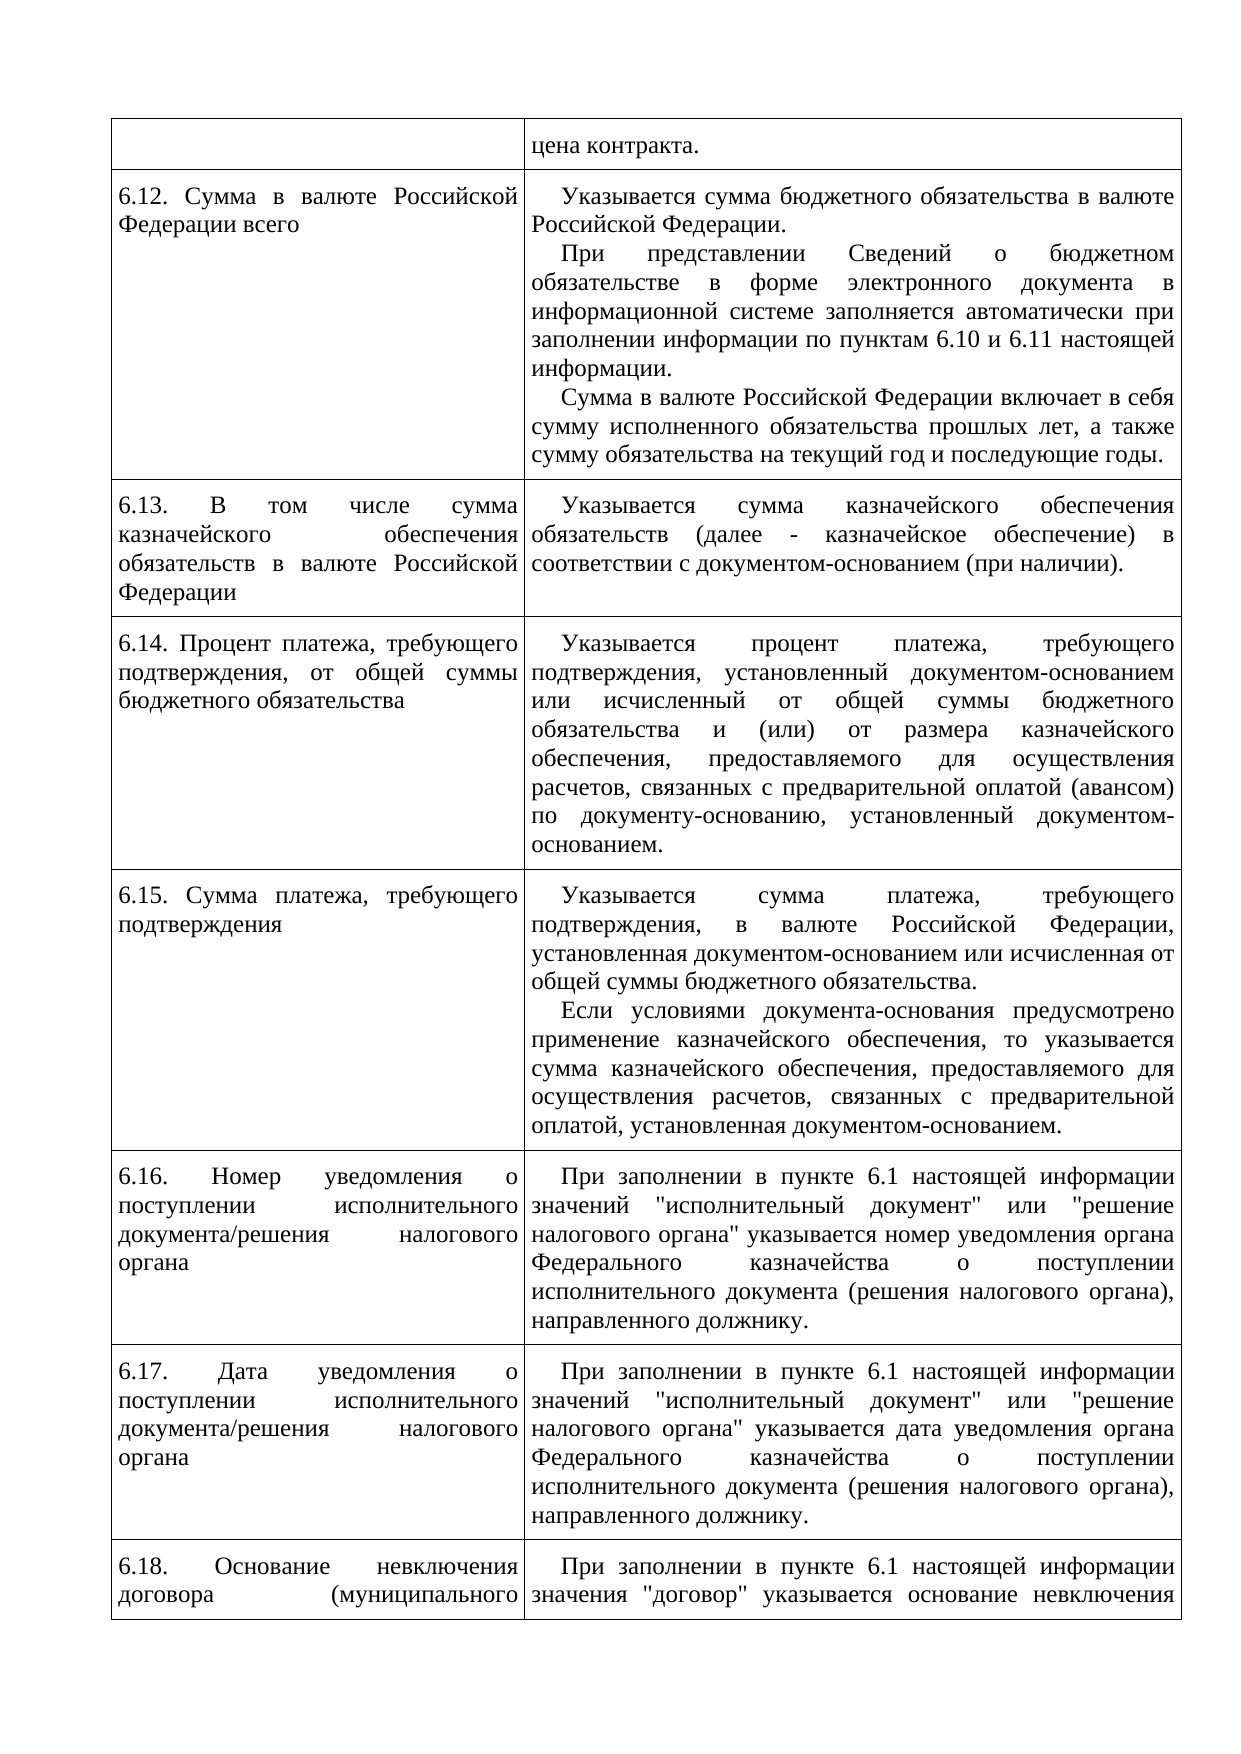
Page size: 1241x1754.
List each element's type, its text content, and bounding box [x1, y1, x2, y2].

table_cell 6.16. Номер уведомления о поступлении исполнительного документа/решения налогового органа [112, 1151, 524, 1344]
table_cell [112, 119, 524, 169]
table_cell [525, 1540, 1181, 1619]
table_cell 6.15. Сумма платежа, требующего подтверждения [112, 870, 524, 1149]
table_cell При заполнении в пункте 6.1 настоящей информации значений "исполнительный документ" или "решение налогового органа" указывается номер уведомления органа Федерального казначейства о поступлении исполнительного документа (решения налогового органа), направленного должнику. [525, 1151, 1181, 1344]
table_cell 6.17. Дата уведомления о поступлении исполнительного документа/решения налогового органа [112, 1345, 524, 1539]
table_cell Указывается сумма казначейского обеспечения обязательств (далее - казначейское обеспечение) в соответствии с документом-основанием (при наличии). [525, 480, 1181, 616]
table_cell 6.14. Процент платежа, требующего подтверждения, от общей суммы бюджетного обязательства [112, 617, 524, 868]
table_cell Указывается сумма платежа, требующего подтверждения, в валюте Российской Федерации, установленная документом-основанием или исчисленная от общей суммы бюджетного обязательства. Если условиями документа-основания предусмотрено применение казначейского обеспечения, то указывается сумма казначейского обеспечения, предоставляемого для осуществления расчетов, связанных с предварительной оплатой, установленная документом-основанием. [525, 870, 1181, 1149]
table_cell Указывается процент платежа, требующего подтверждения, установленный документом-основанием или исчисленный от общей суммы бюджетного обязательства и (или) от размера казначейского обеспечения, предоставляемого для осуществления расчетов, связанных с предварительной оплатой (авансом) по документу-основанию, установленный документом-основанием. [525, 617, 1181, 868]
table_cell При заполнении в пункте 6.1 настоящей информации значений "исполнительный документ" или "решение налогового органа" указывается дата уведомления органа Федерального казначейства о поступлении исполнительного документа (решения налогового органа), направленного должнику. [525, 1345, 1181, 1539]
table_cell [525, 119, 1181, 169]
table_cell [112, 1540, 524, 1619]
table_cell 6.12. Сумма в валюте Российской Федерации всего [112, 170, 524, 479]
table_cell Указывается сумма бюджетного обязательства в валюте Российской Федерации. При представлении Сведений о бюджетном обязательстве в форме электронного документа в информационной системе заполняется автоматически при заполнении информации по пунктам 6.10 и 6.11 настоящей информации. Сумма в валюте Российской Федерации включает в себя сумму исполненного обязательства прошлых лет, а также сумму обязательства на текущий год и последующие годы. [525, 170, 1181, 479]
table_cell 6.13. В том числе сумма казначейского обеспечения обязательств в валюте Российской Федерации [112, 480, 524, 616]
